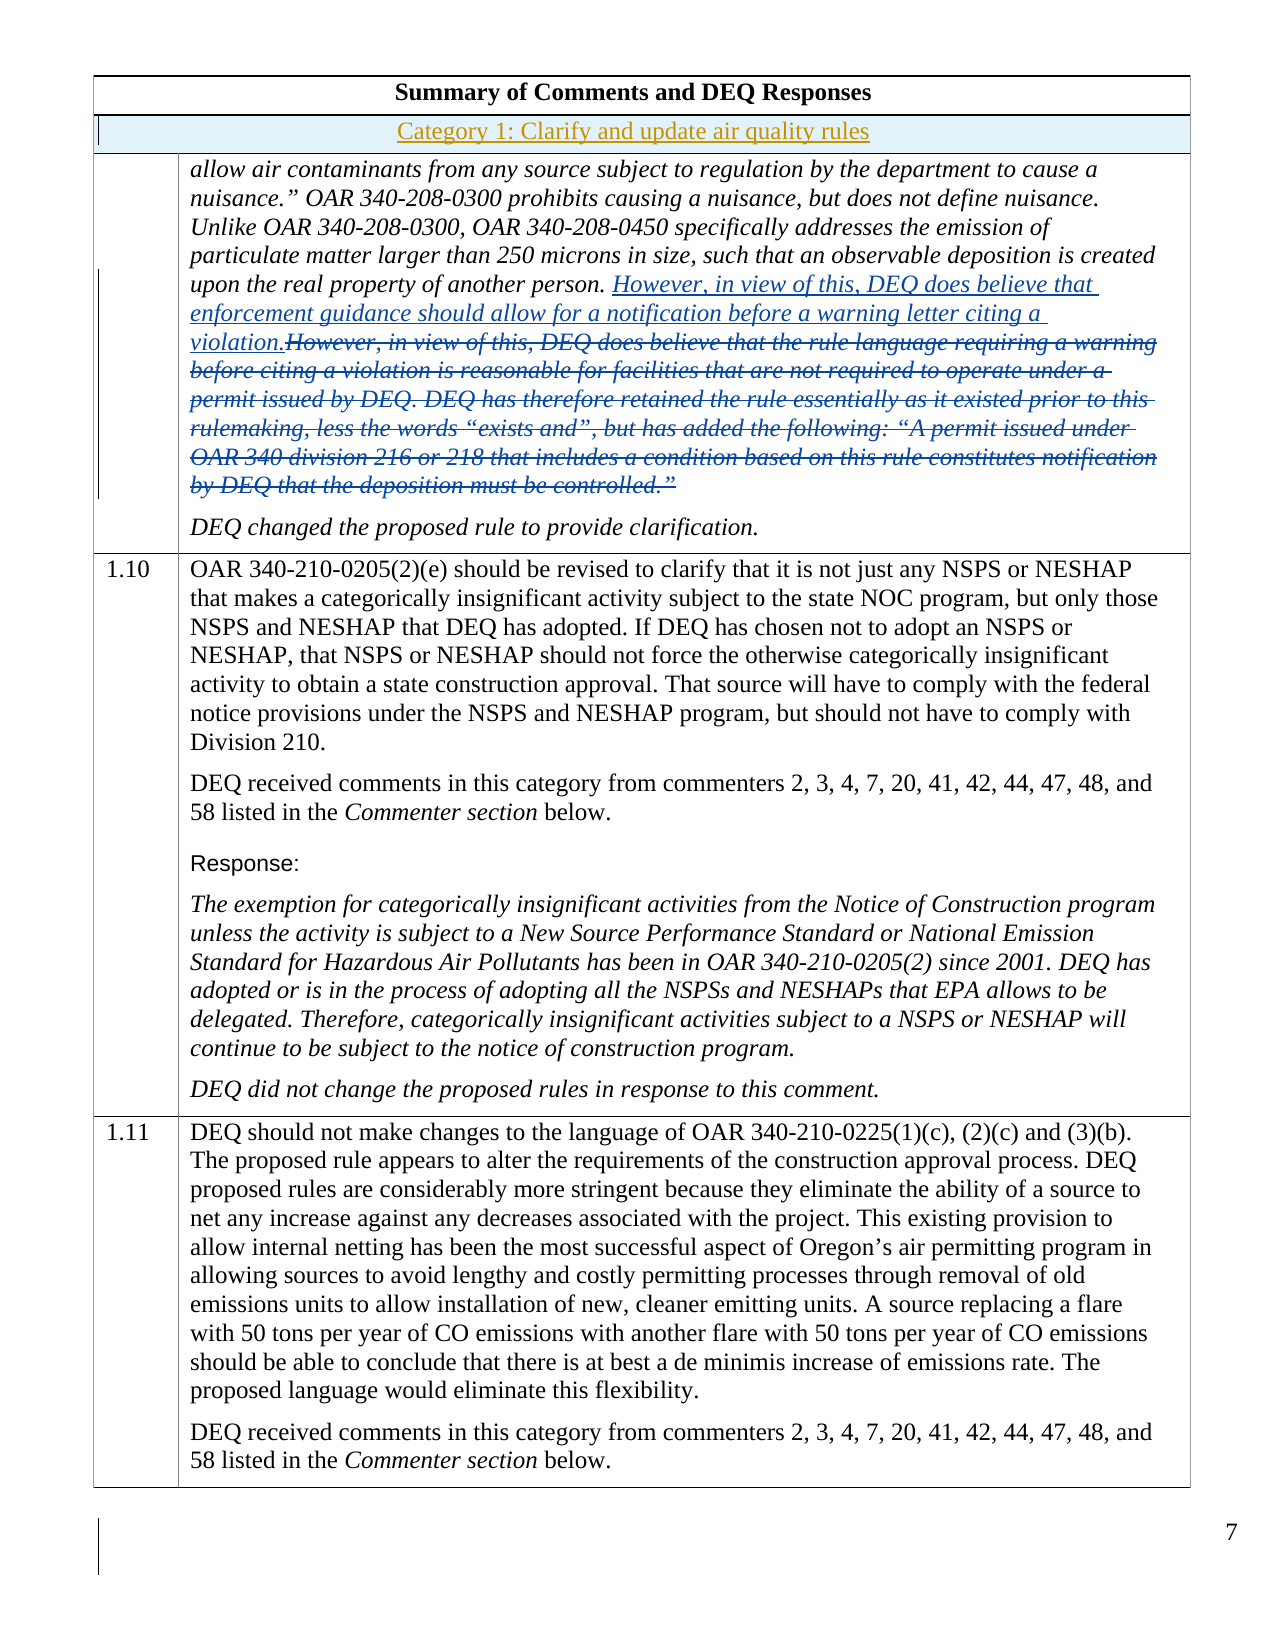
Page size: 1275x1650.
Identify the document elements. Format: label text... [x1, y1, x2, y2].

table_cell 1.9 [94, 154, 178, 553]
table_cell OAR 340-210-0205(2)(e) should be revised to clarify that it is not just any NSPS or NESHAP that makes a categorically insignificant activity subject to the state NOC program, but only those NSPS and NESHAP that DEQ has adopted. If DEQ has chosen not to adopt an NSPS or NESHAP, that NSPS or NESHAP should not force the otherwise categorically insignificant activity to obtain a state construction approval. That source will have to comply with the federal notice provisions under the NSPS and NESHAP program, but should not have to comply with Division 210. DEQ received comments in this category from commenters 2, 3, 4, 7, 20, 41, 42, 44, 47, 48, and 58 listed in the Commenter section below. Response: The exemption for categorically insignificant activities from the Notice of Construction program unless the activity is subject to a New Source Performance Standard or National Emission Standard for Hazardous Air Pollutants has been in OAR 340-210-0205(2) since 2001. DEQ has adopted or is in the process of adopting all the NSPSs and NESHAPs that EPA allows to be delegated. Therefore, categorically insignificant activities subject to a NSPS or NESHAP will continue to be subject to the notice of construction program. DEQ did not change the proposed rules in response to this comment. [179, 554, 1190, 1116]
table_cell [179, 1117, 1190, 1487]
table_header Summary of Comments and DEQ Responses [94, 77, 1190, 114]
table_cell 1.10 [94, 554, 178, 1116]
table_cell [179, 154, 1190, 553]
table_cell 1.11 [94, 1117, 178, 1487]
